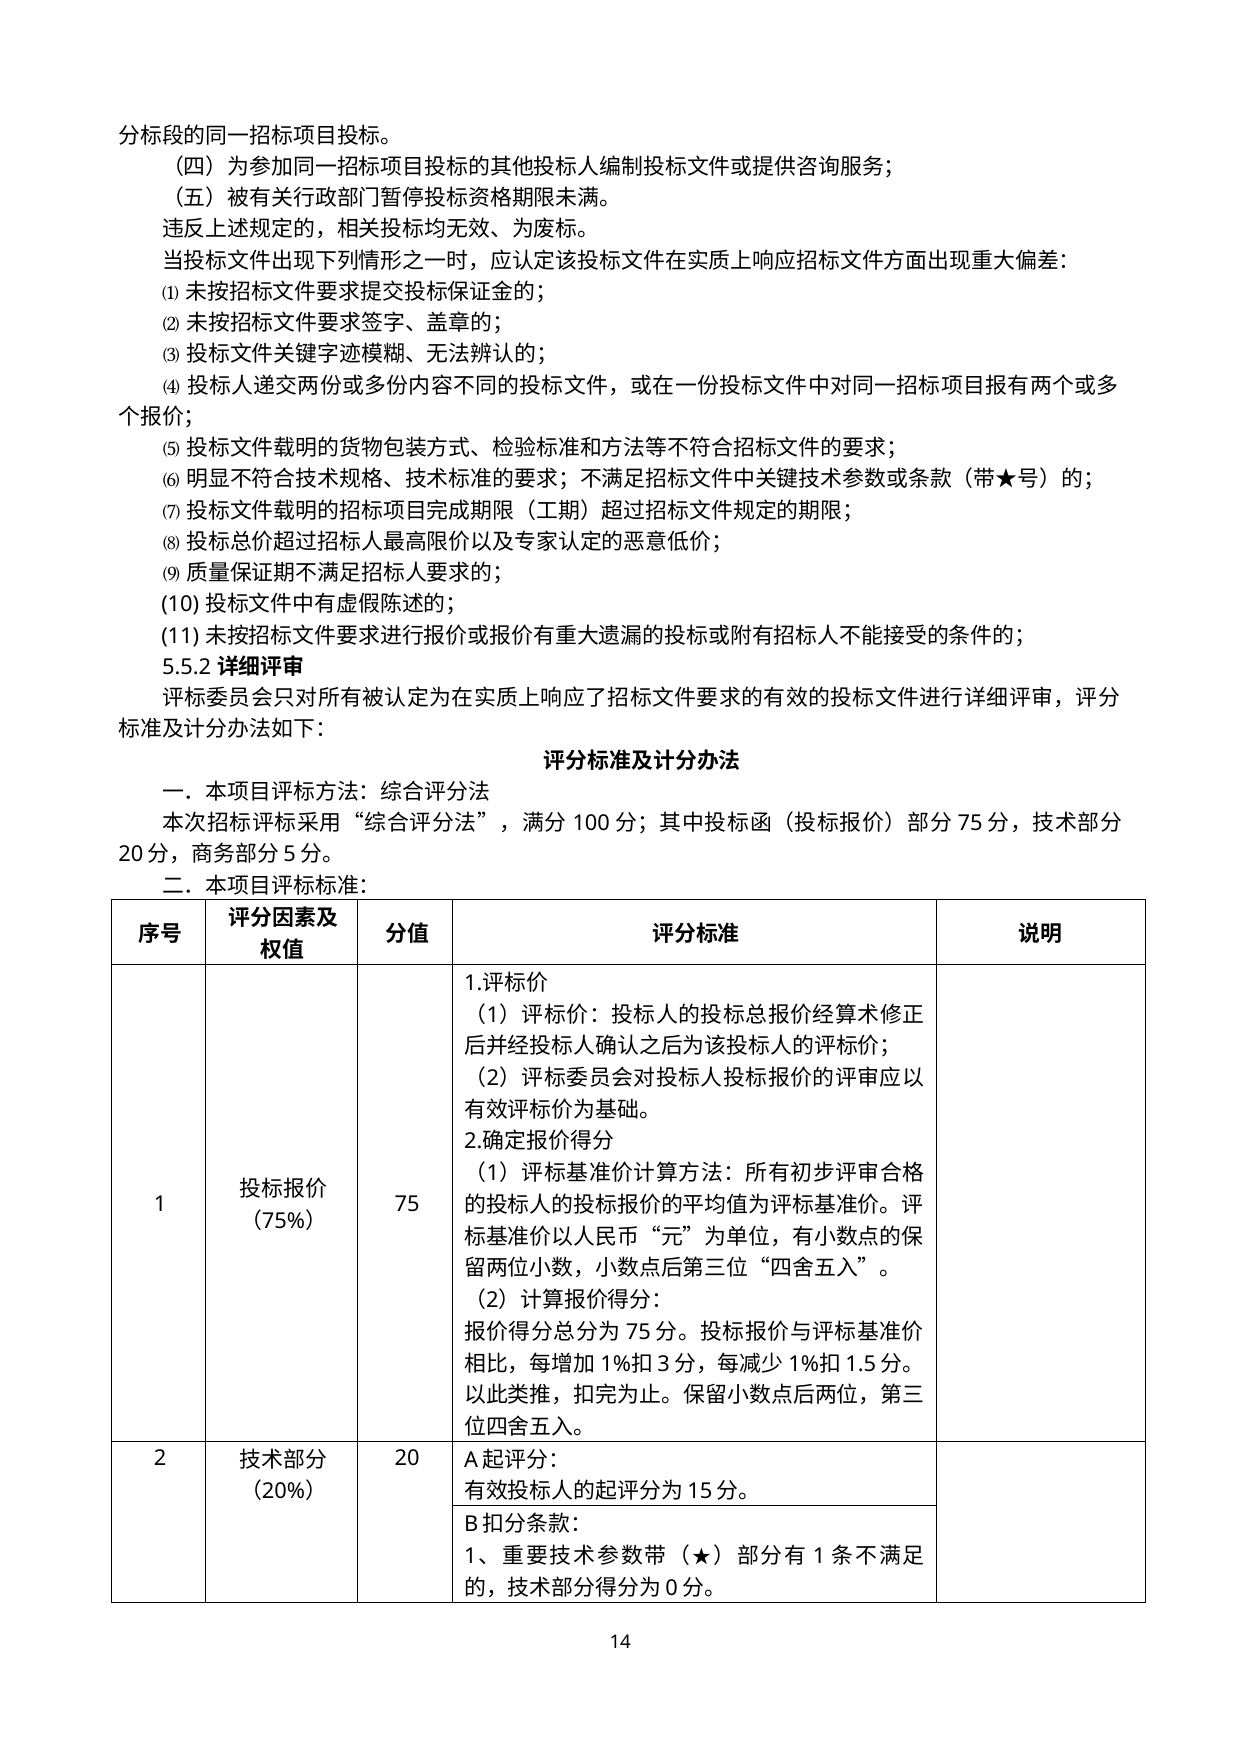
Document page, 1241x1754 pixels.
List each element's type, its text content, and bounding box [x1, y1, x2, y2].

text ⑷ 投标人递交两份或多份内容不同的投标文件，或在一份投标文件中对同一招标项目报有两个或多个报价； [118, 368, 1122, 431]
text ⑹ 明显不符合技术规格、技术标准的要求；不满足招标文件中关键技术参数或条款（带★号）的； [118, 462, 1122, 493]
text (10) 投标文件中有虚假陈述的； [118, 587, 1122, 618]
text 一．本项目评标方法：综合评分法 [118, 774, 1122, 806]
table_cell 投标报价 （75%） [206, 965, 357, 1441]
table_cell 1.评标价 （1）评标价：投标人的投标总报价经算术修正后并经投标人确认之后为该投标人的评标价； （2）评标委员会对投标人投标报价的评审应以有效评标价为基础。 2.确定报价得分 （1）评标基准价计算方法：所有初步评审合格的投标人的投标报价的平均值为评标基准价。评标基准价以人民币“元”为单位，有小数点的保留两位小数，小数点后第三位“四舍五入”。 （2）计算报价得分： 报价得分总分为75分。投标报价与评标基准价相比，每增加1%扣3分，每减少1%扣1.5分。以此类推，扣完为止。保留小数点后两位，第三位四舍五入。 [453, 965, 936, 1441]
text 当投标文件出现下列情形之一时，应认定该投标文件在实质上响应招标文件方面出现重大偏差： [118, 243, 1122, 274]
text 二．本项目评标标准： [118, 868, 1122, 899]
table_header 序号 [112, 900, 205, 964]
table_cell [937, 965, 1145, 1441]
table_header 评分因素及权值 [206, 900, 357, 964]
text ⑵ 未按招标文件要求签字、盖章的； [118, 306, 1122, 337]
table_cell 技术部分 （20%） [206, 1442, 357, 1602]
text 5.5.2 详细评审 [118, 649, 1122, 681]
text ⑴ 未按招标文件要求提交投标保证金的； [118, 274, 1122, 306]
table_header 评分标准 [453, 900, 936, 964]
text ⑼ 质量保证期不满足招标人要求的； [118, 556, 1122, 587]
text 违反上述规定的，相关投标均无效、为废标。 [118, 212, 1122, 243]
text 评分标准及计分办法 [118, 743, 1122, 774]
table_cell 20 [358, 1442, 452, 1602]
table_header 说明 [937, 900, 1145, 964]
text ⑻ 投标总价超过招标人最高限价以及专家认定的恶意低价； [118, 524, 1122, 556]
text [118, 118, 1122, 149]
table_cell 2 [112, 1442, 205, 1602]
text 本次招标评标采用“综合评分法”，满分100分；其中投标函（投标报价）部分75分，技术部分20分，商务部分5分。 [118, 806, 1122, 868]
table_cell 75 [358, 965, 452, 1441]
text ⑶ 投标文件关键字迹模糊、无法辨认的； [118, 337, 1122, 368]
text ⑺ 投标文件载明的招标项目完成期限（工期）超过招标文件规定的期限； [118, 493, 1122, 524]
text （四）为参加同一招标项目投标的其他投标人编制投标文件或提供咨询服务； [118, 149, 1122, 181]
table_cell [937, 1442, 1145, 1602]
table_cell 1 [112, 965, 205, 1441]
text （五）被有关行政部门暂停投标资格期限未满。 [118, 181, 1122, 212]
text ⑸ 投标文件载明的货物包装方式、检验标准和方法等不符合招标文件的要求； [118, 431, 1122, 462]
table_cell A起评分： 有效投标人的起评分为15分。 [453, 1442, 936, 1505]
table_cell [453, 1506, 936, 1602]
text 评标委员会只对所有被认定为在实质上响应了招标文件要求的有效的投标文件进行详细评审，评分标准及计分办法如下： [118, 681, 1122, 743]
text (11) 未按招标文件要求进行报价或报价有重大遗漏的投标或附有招标人不能接受的条件的； [118, 618, 1122, 649]
table_header 分值 [358, 900, 452, 964]
